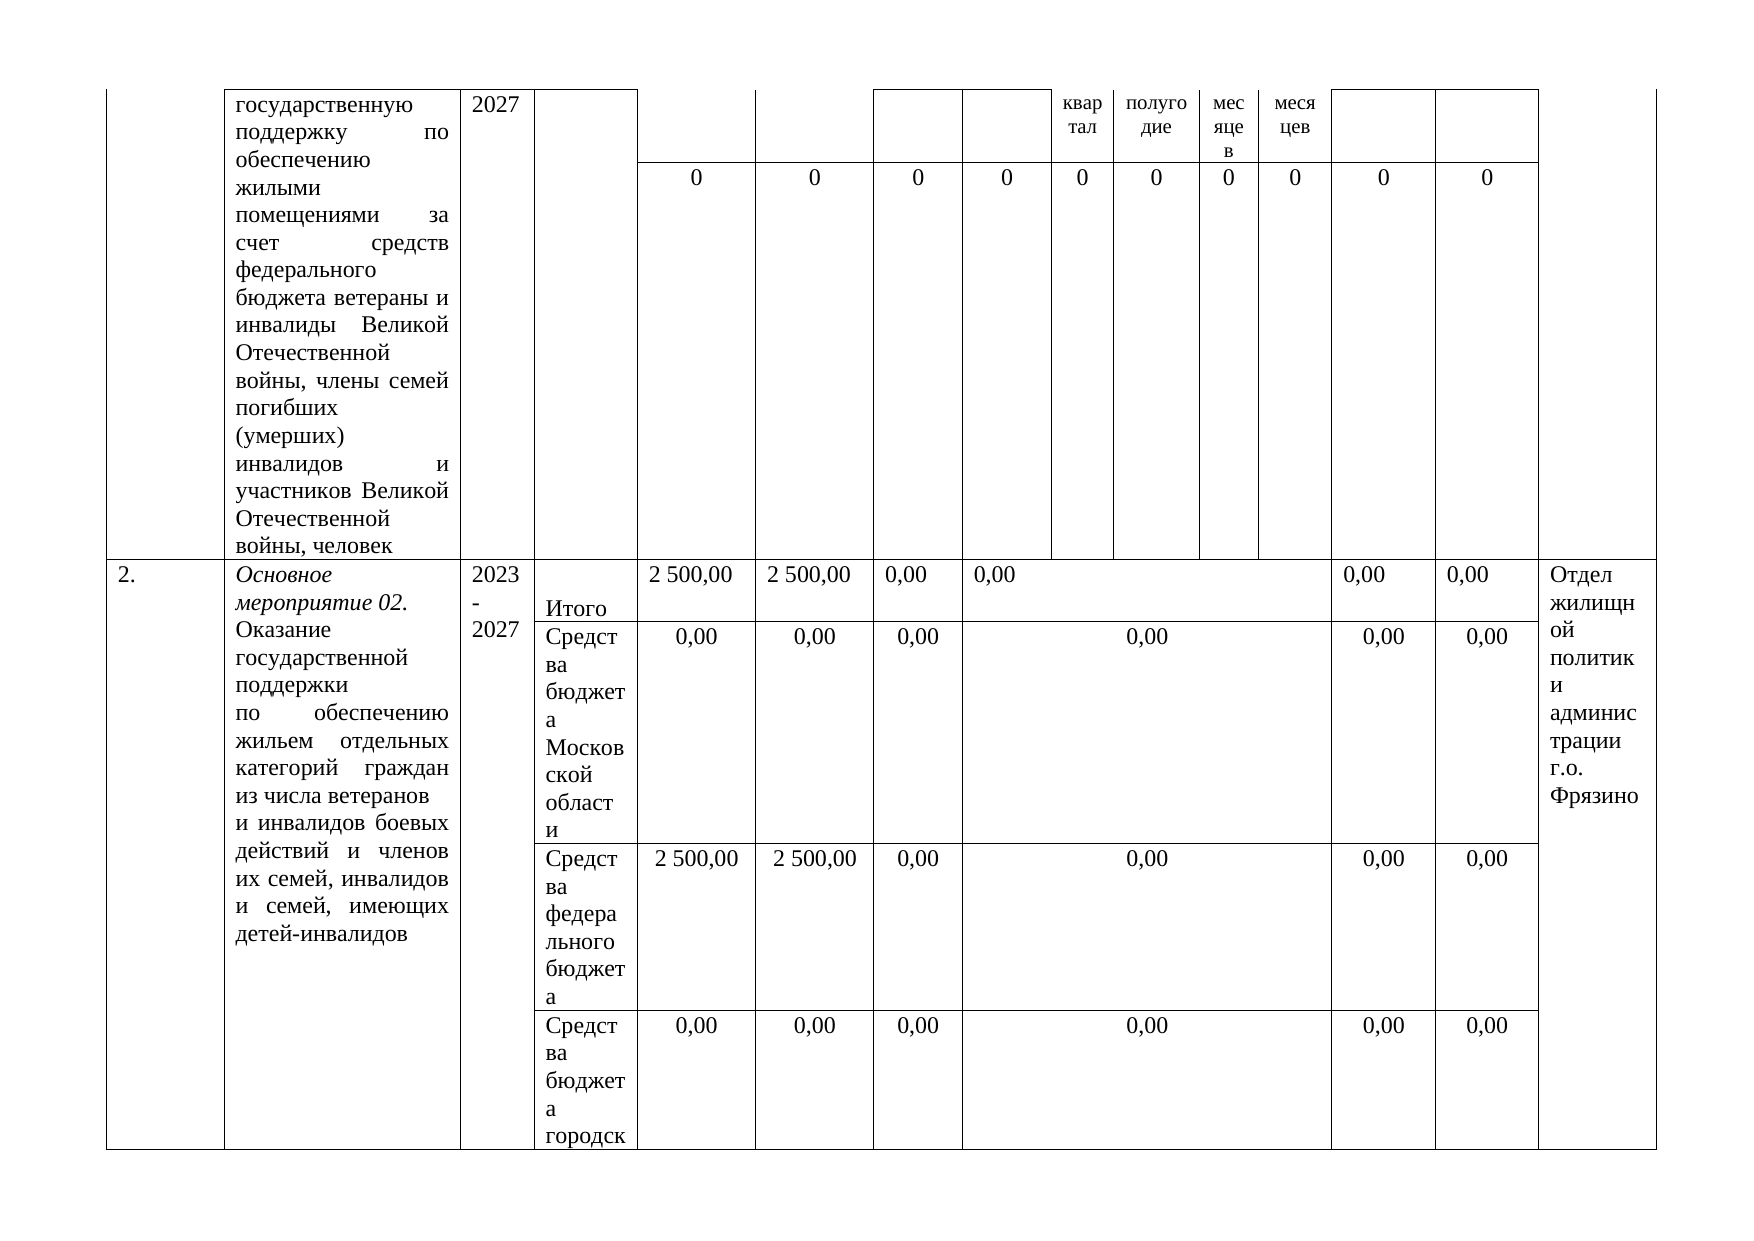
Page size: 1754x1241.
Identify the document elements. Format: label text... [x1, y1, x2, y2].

table_cell 2. [107, 560, 224, 1149]
table_cell 0,00 [1332, 844, 1435, 1010]
table_cell 1 полугодие [1114, 89, 1199, 162]
table_cell 1 квартал [1052, 89, 1113, 162]
table_cell 0 [1052, 163, 1113, 559]
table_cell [535, 1011, 637, 1149]
table_cell 0,00 [1436, 844, 1538, 1010]
table_cell 0,00 [963, 844, 1331, 1010]
table_cell Средства федерального бюджета [535, 844, 637, 1010]
table_cell 2 500,00 [638, 844, 755, 1010]
table_cell 0 [1259, 163, 1331, 559]
table_cell 9 месяцев [1200, 89, 1258, 162]
table_cell 0 [963, 163, 1051, 559]
table_cell 0,00 [1332, 1011, 1435, 1149]
table_cell 0 [1332, 163, 1435, 559]
table_cell 0 [638, 163, 755, 559]
table_cell 0,00 [1332, 560, 1435, 621]
table_cell 2 500,00 [756, 560, 873, 621]
table_cell Итого [535, 560, 637, 621]
table_cell 12 месяцев [1259, 89, 1331, 162]
table_cell 0,00 [1436, 1011, 1538, 1149]
table_cell 0,00 [756, 1011, 873, 1149]
table_cell Средства бюджета Московской области [535, 622, 637, 843]
table_cell 0,00 [874, 844, 962, 1010]
table_cell Отдел жилищной политики администрации г.о. Фрязино [1539, 560, 1656, 1149]
table_cell 0,00 [756, 622, 873, 843]
table_cell 0,00 [1332, 622, 1435, 843]
table_cell 2 500,00 [756, 844, 873, 1010]
table_cell 0 [756, 163, 873, 559]
table_cell 0,00 [874, 560, 962, 621]
table_cell 0 [1114, 163, 1199, 559]
table_cell 0,00 [1436, 560, 1538, 621]
table_cell 0,00 [874, 1011, 962, 1149]
table_cell 0,00 [638, 1011, 755, 1149]
table_cell 0,00 [1436, 622, 1538, 843]
table_cell 0,00 [874, 622, 962, 843]
table_cell 0,00 [963, 1011, 1331, 1149]
table_cell 0,00 [963, 622, 1331, 843]
table_cell 0 [1436, 163, 1538, 559]
table_cell 0,00 [963, 560, 1331, 621]
table_cell 0,00 [638, 622, 755, 843]
table_cell 2023-2027 [461, 560, 534, 1149]
table_cell Основное мероприятие 02. Оказание государственной поддержки по обеспечению жильем отдельных категорий граждан из числа ветеранов и инвалидов боевых действий и членов их семей, инвалидов и семей, имеющих детей-инвалидов [225, 560, 460, 1149]
table_cell 2 500,00 [638, 560, 755, 621]
table_cell 0 [874, 163, 962, 559]
table_cell 0 [1200, 163, 1258, 559]
